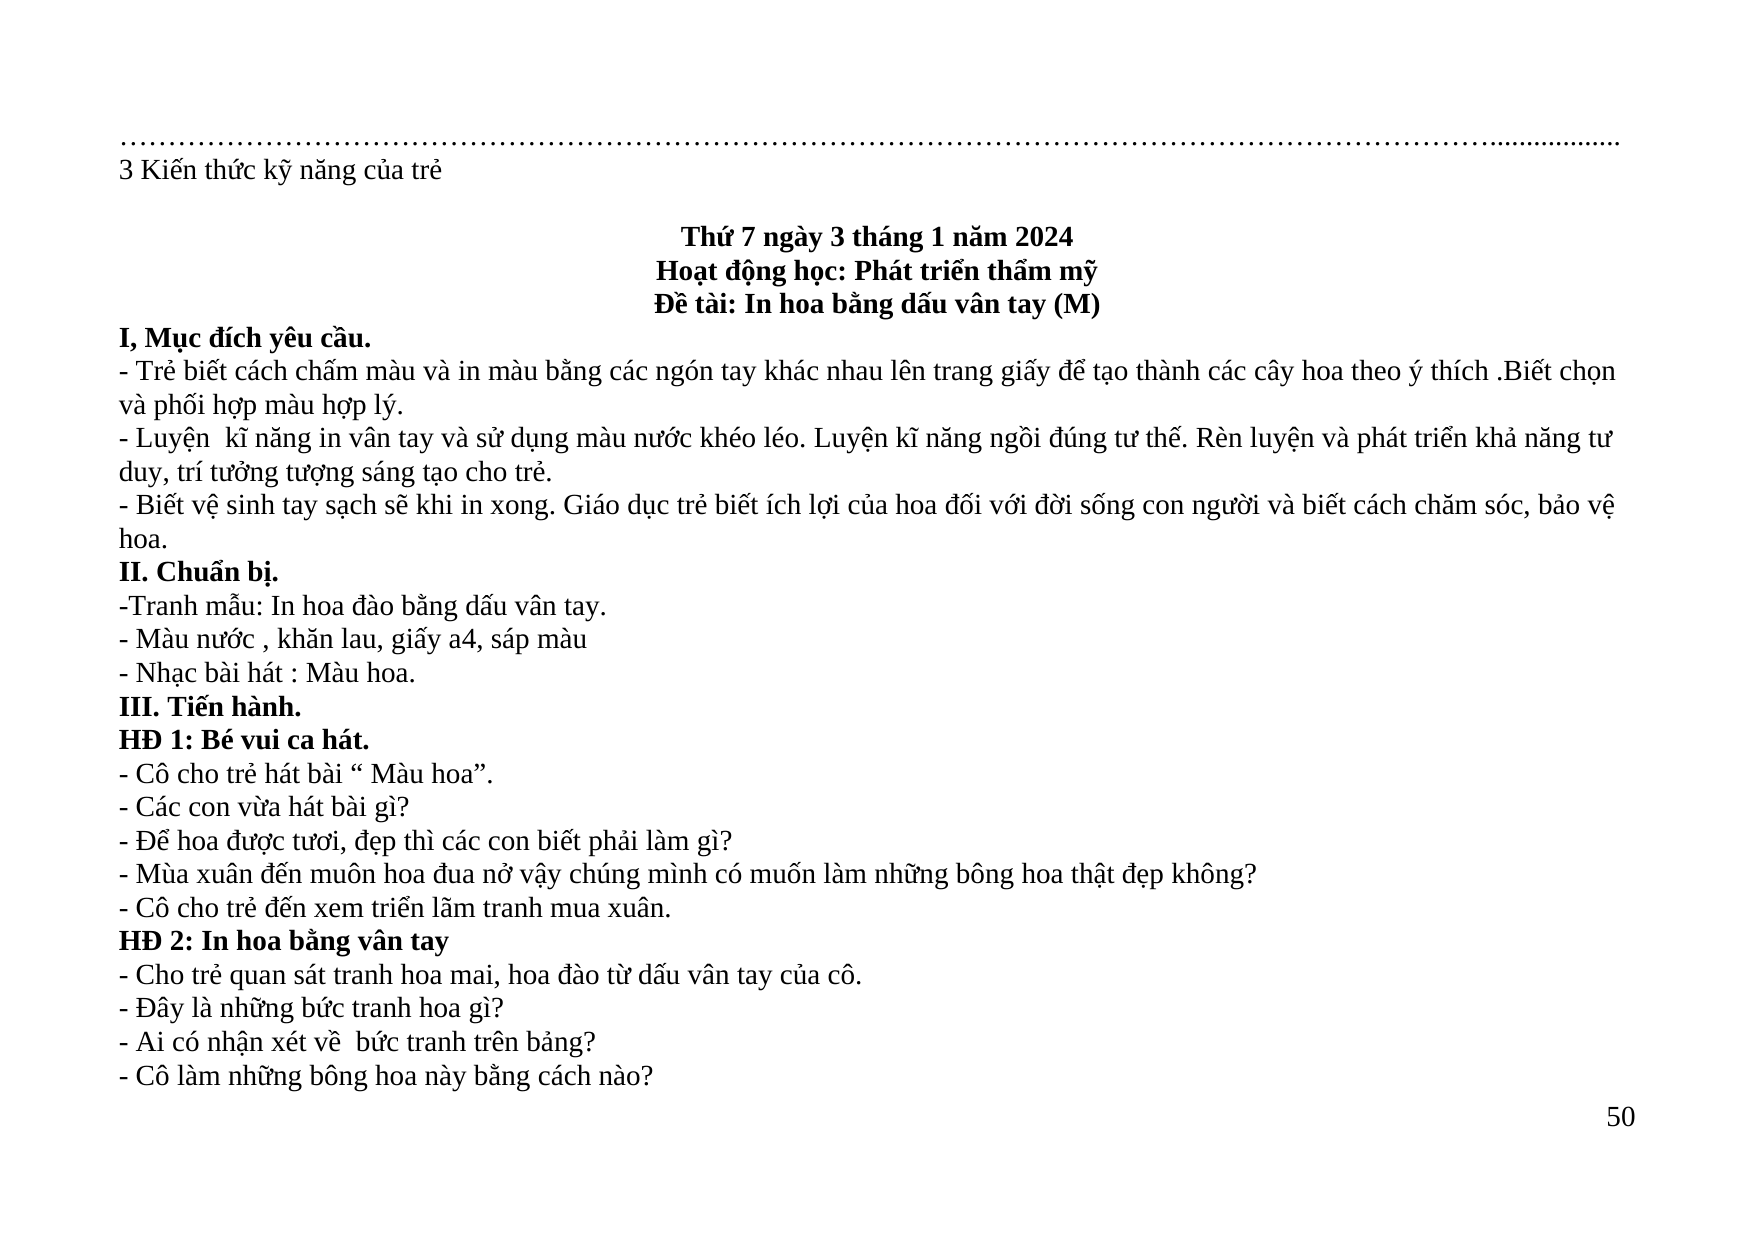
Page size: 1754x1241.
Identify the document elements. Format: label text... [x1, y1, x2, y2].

text III. Tiến hành. [118, 689, 1635, 722]
text HĐ 2: In hoa bằng vân tay [118, 923, 1635, 957]
text - Đây là những bức tranh hoa gì? [118, 991, 1635, 1024]
text - Ai có nhận xét về bức tranh trên bảng? [118, 1024, 1635, 1058]
text - Trẻ biết cách chấm màu và in màu bằng các ngón tay khác nhau lên trang giấy để tạo thành các cây hoa theo ý thích .Biết chọn và phối hợp màu hợp lý. [118, 353, 1635, 420]
text Thứ 7 ngày 3 tháng 1 năm 2024 [118, 219, 1635, 253]
text -Tranh mẫu: In hoa đào bằng dấu vân tay. [118, 588, 1635, 622]
text - Biết vệ sinh tay sạch sẽ khi in xong. Giáo dục trẻ biết ích lợi của hoa đối với đời sống con người và biết cách chăm sóc, bảo vệ hoa. [118, 487, 1635, 554]
text - Nhạc bài hát : Màu hoa. [118, 655, 1635, 689]
text 3 Kiến thức kỹ năng của trẻ [118, 152, 1635, 186]
text - Các con vừa hát bài gì? [118, 789, 1635, 823]
text Đề tài: In hoa bằng dấu vân tay (M) [118, 286, 1635, 320]
text - Cô làm những bông hoa này bằng cách nào? [118, 1058, 1635, 1091]
text - Cho trẻ quan sát tranh hoa mai, hoa đào từ dấu vân tay của cô. [118, 957, 1635, 991]
text Hoạt động học: Phát triển thẩm mỹ [118, 253, 1635, 286]
text - Cô cho trẻ hát bài “ Màu hoa”. [118, 756, 1635, 789]
text II. Chuẩn bị. [118, 554, 1635, 588]
text I, Mục đích yêu cầu. [118, 320, 1635, 353]
text - Màu nước , khăn lau, giấy a4, sáp màu [118, 622, 1635, 655]
text - Cô cho trẻ đến xem triển lãm tranh mua xuân. [118, 890, 1635, 923]
text HĐ 1: Bé vui ca hát. [118, 722, 1635, 756]
text - Mùa xuân đến muôn hoa đua nở vậy chúng mình có muốn làm những bông hoa thật đẹp không? [118, 856, 1635, 890]
text - Để hoa được tươi, đẹp thì các con biết phải làm gì? [118, 823, 1635, 856]
text …………………………………………………………………………………………………………………………….................. [118, 118, 1635, 152]
text - Luyện kĩ năng in vân tay và sử dụng màu nước khéo léo. Luyện kĩ năng ngồi đúng tư thế. Rèn luyện và phát triển khả năng tư duy, trí tưởng tượng sáng tạo cho trẻ. [118, 420, 1635, 487]
